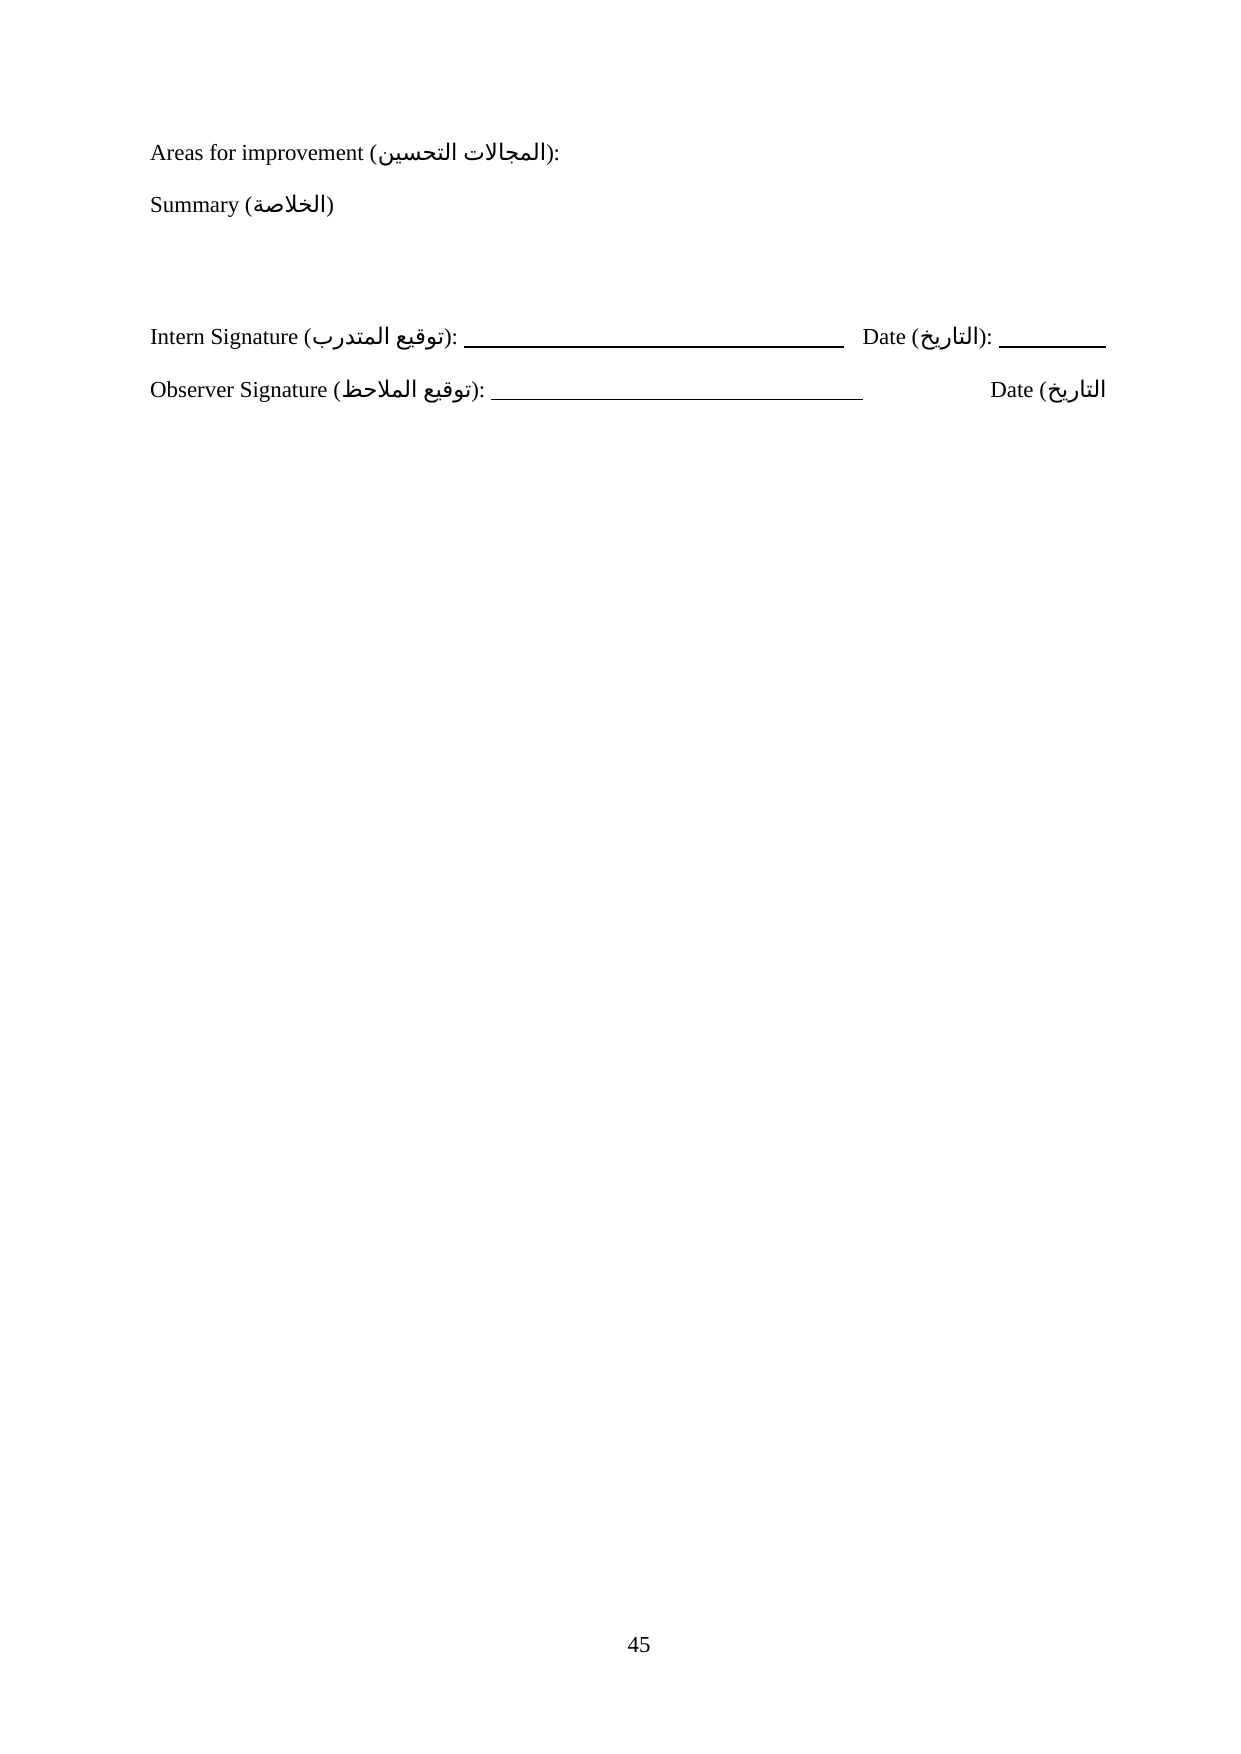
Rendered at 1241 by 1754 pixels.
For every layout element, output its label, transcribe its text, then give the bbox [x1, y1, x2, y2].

text Areas for improvement (المجالات التحسين): [150, 139, 1128, 165]
text Observer Signature (توقيع الملاحظ): Date (التاريخ [150, 376, 1128, 402]
text Intern Signature (توقيع المتدرب): Date (التاريخ): [150, 323, 1128, 350]
text Summary (الخلاصة) [150, 192, 1128, 218]
